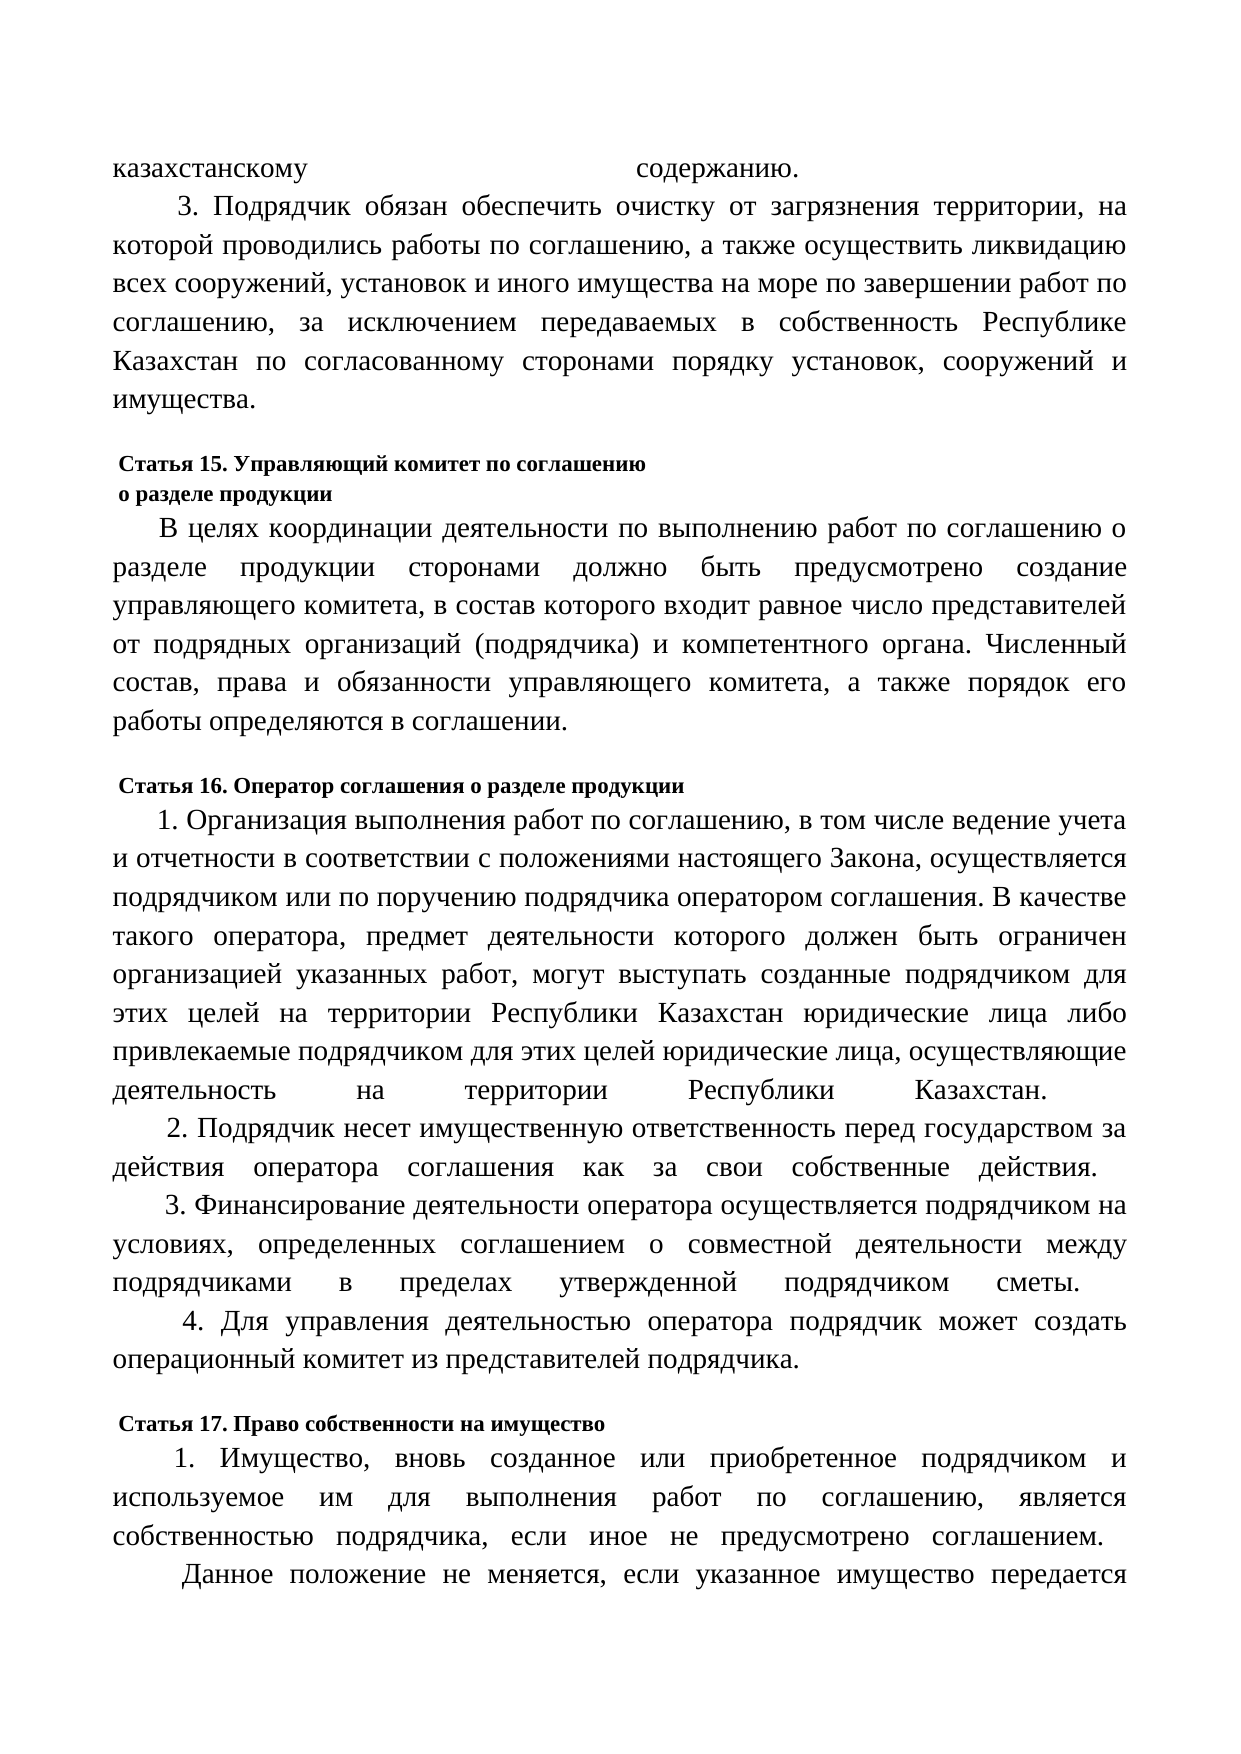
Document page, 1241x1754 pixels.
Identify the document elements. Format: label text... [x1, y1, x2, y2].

text Статья 17. Право собственности на имущество [112, 1380, 1128, 1437]
text 1. Организация выполнения работ по соглашению, в том числе ведение учета и отчетности в соответствии с положениями настоящего Закона, осуществляется подрядчиком или по поручению подрядчика оператором соглашения. В качестве такого оператора, предмет деятельности которого должен быть ограничен организацией указанных работ, могут выступать созданные подрядчиком для этих целей на территории Республики Казахстан юридические лица либо привлекаемые подрядчиком для этих целей юридические лица, осуществляющие деятельность на территории Республики Казахстан. 2. Подрядчик несет имущественную ответственность перед государством за действия оператора соглашения как за свои собственные действия. 3. Финансирование деятельности оператора осуществляется подрядчиком на условиях, определенных соглашением о совместной деятельности между подрядчиками в пределах утвержденной подрядчиком сметы. 4. Для управления деятельностью оператора подрядчик может создать операционный комитет из представителей подрядчика. [112, 802, 1128, 1375]
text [112, 1441, 1128, 1590]
text В целях координации деятельности по выполнению работ по соглашению о разделе продукции сторонами должно быть предусмотрено создание управляющего комитета, в состав которого входит равное число представителей от подрядных организаций (подрядчика) и компетентного органа. Численный состав, права и обязанности управляющего комитета, а также порядок его работы определяются в соглашении. [112, 510, 1128, 737]
text Статья 16. Оператор соглашения о разделе продукции [112, 742, 1128, 798]
text Статья 15. Управляющий комитет по соглашению о разделе продукции [112, 420, 1128, 507]
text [112, 150, 1128, 415]
